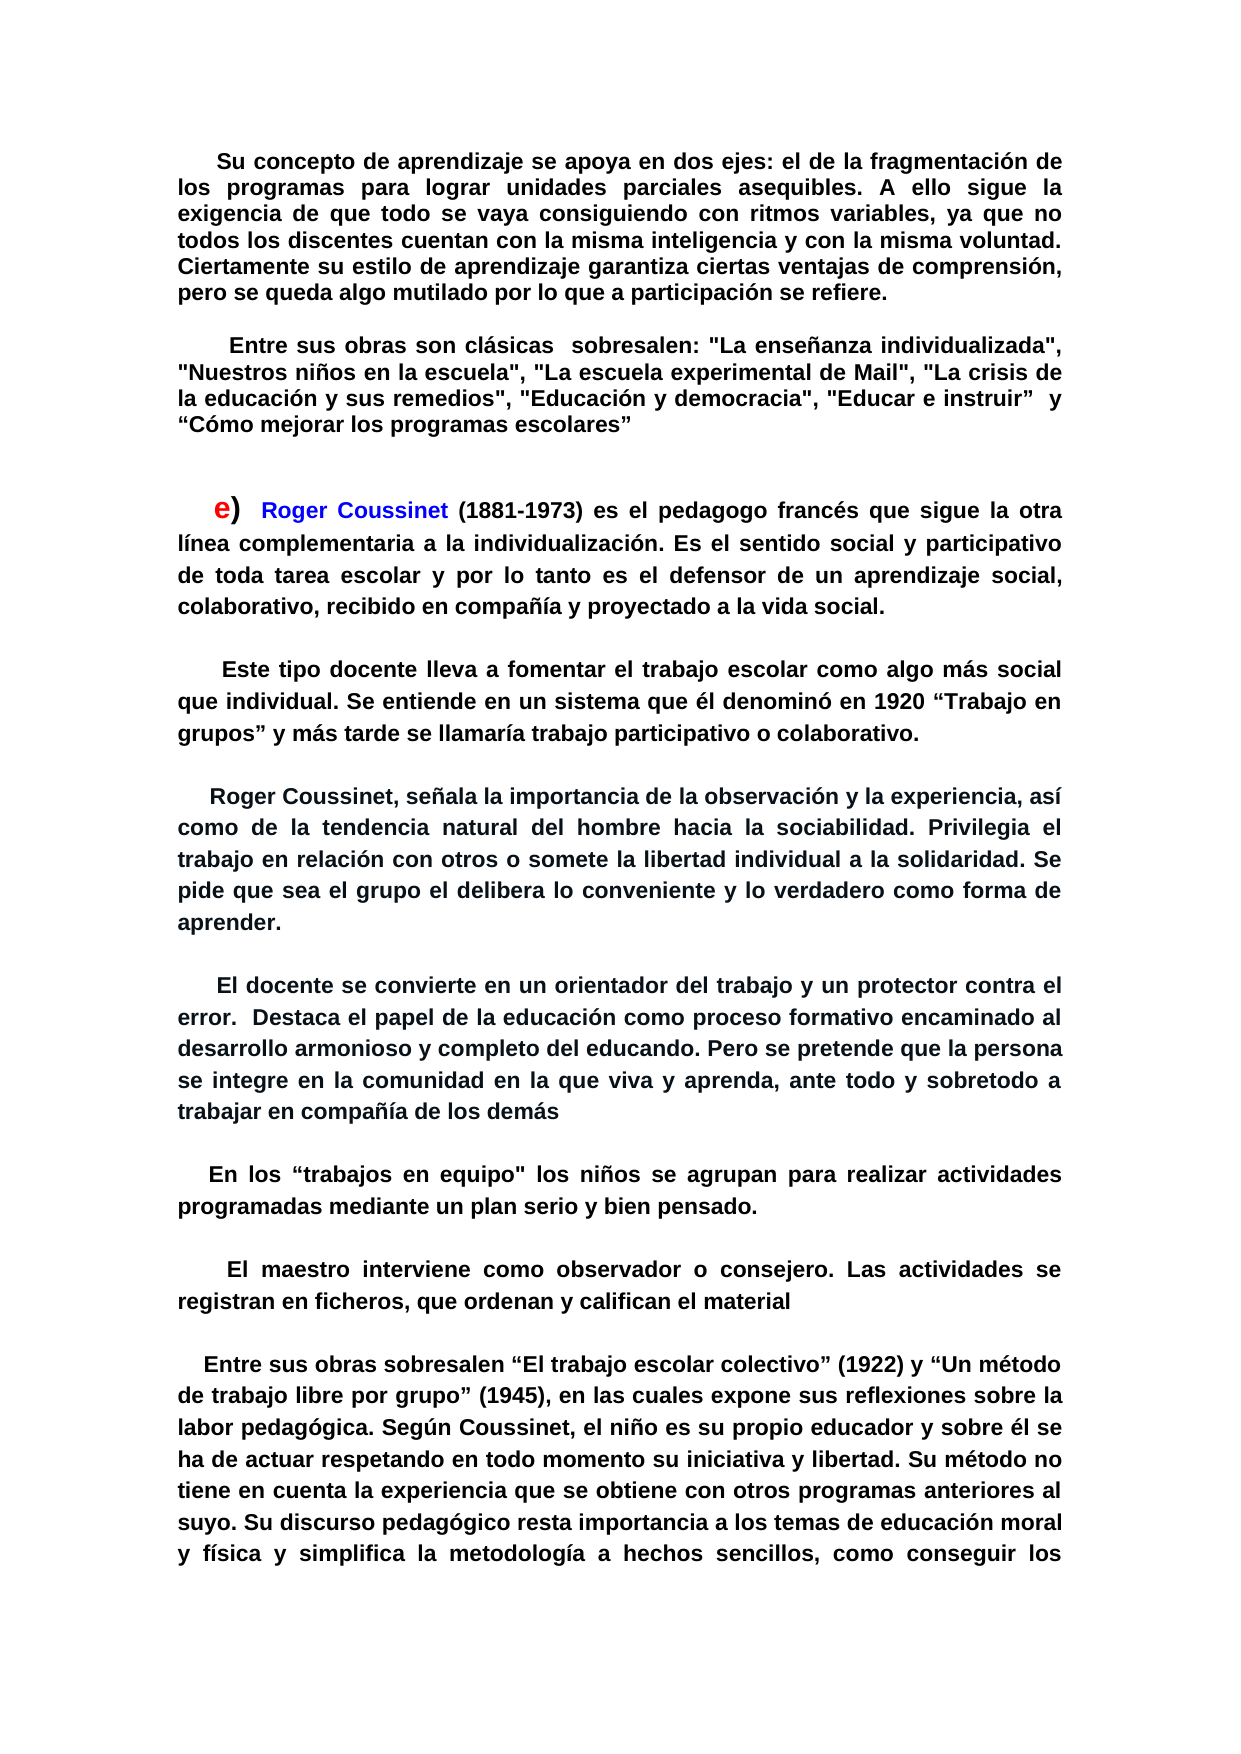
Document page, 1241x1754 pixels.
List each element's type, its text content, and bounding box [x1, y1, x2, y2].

subtitle e) Roger Coussinet (1881-1973) es el pedagogo francés que sigue la otra línea complementaria a la individualización. Es el sentido social y participativo de toda tarea escolar y por lo tanto es el defensor de un aprendizaje social, colaborativo, recibido en compañía y proyectado a la vida social. [177, 490, 1063, 620]
subtitle El docente se convierte en un orientador del trabajo y un protector contra el error. Destaca el papel de la educación como proceso formativo encaminado al desarrollo armonioso y completo del educando. Pero se pretende que la persona se integre en la comunidad en la que viva y aprenda, ante todo y sobretodo a trabajar en compañía de los demás [177, 972, 1063, 1125]
subtitle Este tipo docente lleva a fomentar el trabajo escolar como algo más social que individual. Se entiende en un sistema que él denominó en 1920 “Trabajo en grupos” y más tarde se llamaría trabajo participativo o colaborativo. [177, 656, 1063, 746]
subtitle El maestro interviene como observador o consejero. Las actividades se registran en ficheros, que ordenan y califican el material [177, 1256, 1063, 1314]
subtitle Roger Coussinet, señala la importancia de la observación y la experiencia, así como de la tendencia natural del hombre hacia la sociabilidad. Privilegia el trabajo en relación con otros o somete la libertad individual a la solidaridad. Se pide que sea el grupo el delibera lo conveniente y lo verdadero como forma de aprender. [177, 783, 1063, 935]
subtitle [177, 1351, 1063, 1567]
text Entre sus obras son clásicas sobresalen: "La enseñanza individualizada", "Nuestros niños en la escuela", "La escuela experimental de Mail", "La crisis de la educación y sus remedios", "Educación y democracia", "Educar e instruir” y “Cómo mejorar los programas escolares” [177, 332, 1063, 437]
text Su concepto de aprendizaje se apoya en dos ejes: el de la fragmentación de los programas para lograr unidades parciales asequibles. A ello sigue la exigencia de que todo se vaya consiguiendo con ritmos variables, ya que no todos los discentes cuentan con la misma inteligencia y con la misma voluntad. Ciertamente su estilo de aprendizaje garantiza ciertas ventajas de comprensión, pero se queda algo mutilado por lo que a participación se refiere. [177, 148, 1063, 306]
subtitle En los “trabajos en equipo" los niños se agrupan para realizar actividades programadas mediante un plan serio y bien pensado. [177, 1161, 1063, 1219]
